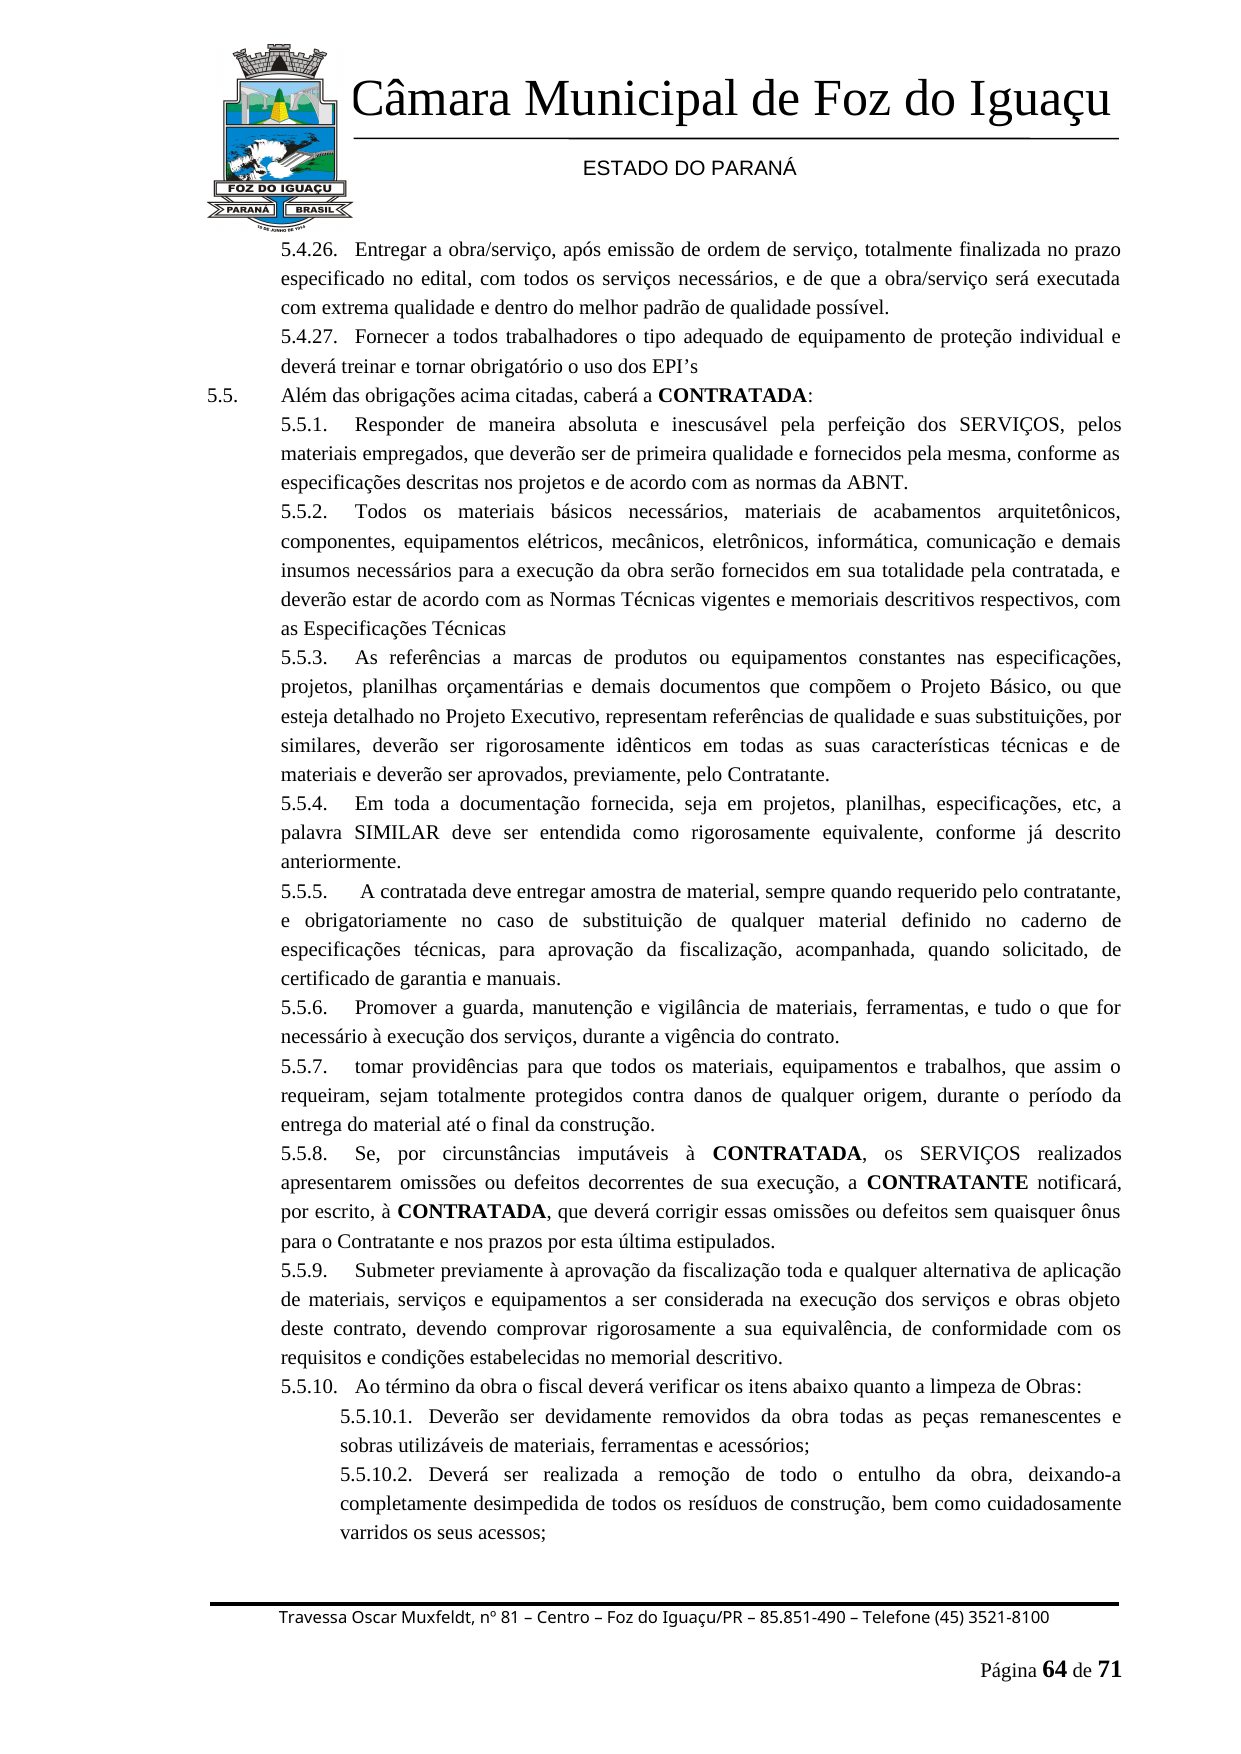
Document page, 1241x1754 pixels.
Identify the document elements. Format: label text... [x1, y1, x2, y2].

list Entregar a obra/serviço, após emissão de ordem de serviço, totalmente finalizada no prazo especificado no edital, com todos os serviços necessários, e de que a obra/serviço será executada com extrema qualidade e dentro do melhor padrão de qualidade possível. [281, 232, 1122, 319]
list A contratada deve entregar amostra de material, sempre quando requerido pelo contratante, e obrigatoriamente no caso de substituição de qualquer material definido no caderno de especificações técnicas, para aprovação da fiscalização, acompanhada, quando solicitado, de certificado de garantia e manuais. [281, 873, 1122, 990]
list Ao término da obra o fiscal deverá verificar os itens abaixo quanto a limpeza de Obras: [281, 1369, 1122, 1398]
list Responder de maneira absoluta e inescusável pela perfeição dos SERVIÇOS, pelos materiais empregados, que deverão ser de primeira qualidade e fornecidos pela mesma, conforme as especificações descritas nos projetos e de acordo com as normas da ABNT. [281, 407, 1122, 494]
list Além das obrigações acima citadas, caberá a CONTRATADA: [207, 378, 1122, 407]
list Em toda a documentação fornecida, seja em projetos, planilhas, especificações, etc, a palavra SIMILAR deve ser entendida como rigorosamente equivalente, conforme já descrito anteriormente. [281, 786, 1122, 873]
list Promover a guarda, manutenção e vigilância de materiais, ferramentas, e tudo o que for necessário à execução dos serviços, durante a vigência do contrato. [281, 990, 1122, 1048]
list Deverá ser realizada a remoção de todo o entulho da obra, deixando-a completamente desimpedida de todos os resíduos de construção, bem como cuidadosamente varridos os seus acessos; [340, 1457, 1122, 1544]
picture [206, 44, 354, 232]
list tomar providências para que todos os materiais, equipamentos e trabalhos, que assim o requeiram, sejam totalmente protegidos contra danos de qualquer origem, durante o período da entrega do material até o final da construção. [281, 1048, 1122, 1136]
list Submeter previamente à aprovação da fiscalização toda e qualquer alternativa de aplicação de materiais, serviços e equipamentos a ser considerada na execução dos serviços e obras objeto deste contrato, devendo comprovar rigorosamente a sua equivalência, de conformidade com os requisitos e condições estabelecidas no memorial descritivo. [281, 1253, 1122, 1369]
list Deverão ser devidamente removidos da obra todas as peças remanescentes e sobras utilizáveis de materiais, ferramentas e acessórios; [340, 1398, 1122, 1457]
list As referências a marcas de produtos ou equipamentos constantes nas especificações, projetos, planilhas orçamentárias e demais documentos que compõem o Projeto Básico, ou que esteja detalhado no Projeto Executivo, representam referências de qualidade e suas substituições, por similares, deverão ser rigorosamente idênticos em todas as suas características técnicas e de materiais e deverão ser aprovados, previamente, pelo Contratante. [281, 640, 1122, 786]
list Se, por circunstâncias imputáveis à CONTRATADA, os SERVIÇOS realizados apresentarem omissões ou defeitos decorrentes de sua execução, a CONTRATANTE notificará, por escrito, à CONTRATADA, que deverá corrigir essas omissões ou defeitos sem quaisquer ônus para o Contratante e nos prazos por esta última estipulados. [281, 1136, 1122, 1253]
list Todos os materiais básicos necessários, materiais de acabamentos arquitetônicos, componentes, equipamentos elétricos, mecânicos, eletrônicos, informática, comunicação e demais insumos necessários para a execução da obra serão fornecidos em sua totalidade pela contratada, e deverão estar de acordo com as Normas Técnicas vigentes e memoriais descritivos respectivos, com as Especificações Técnicas [281, 494, 1122, 640]
list Fornecer a todos trabalhadores o tipo adequado de equipamento de proteção individual e deverá treinar e tornar obrigatório o uso dos EPI’s [281, 319, 1122, 378]
